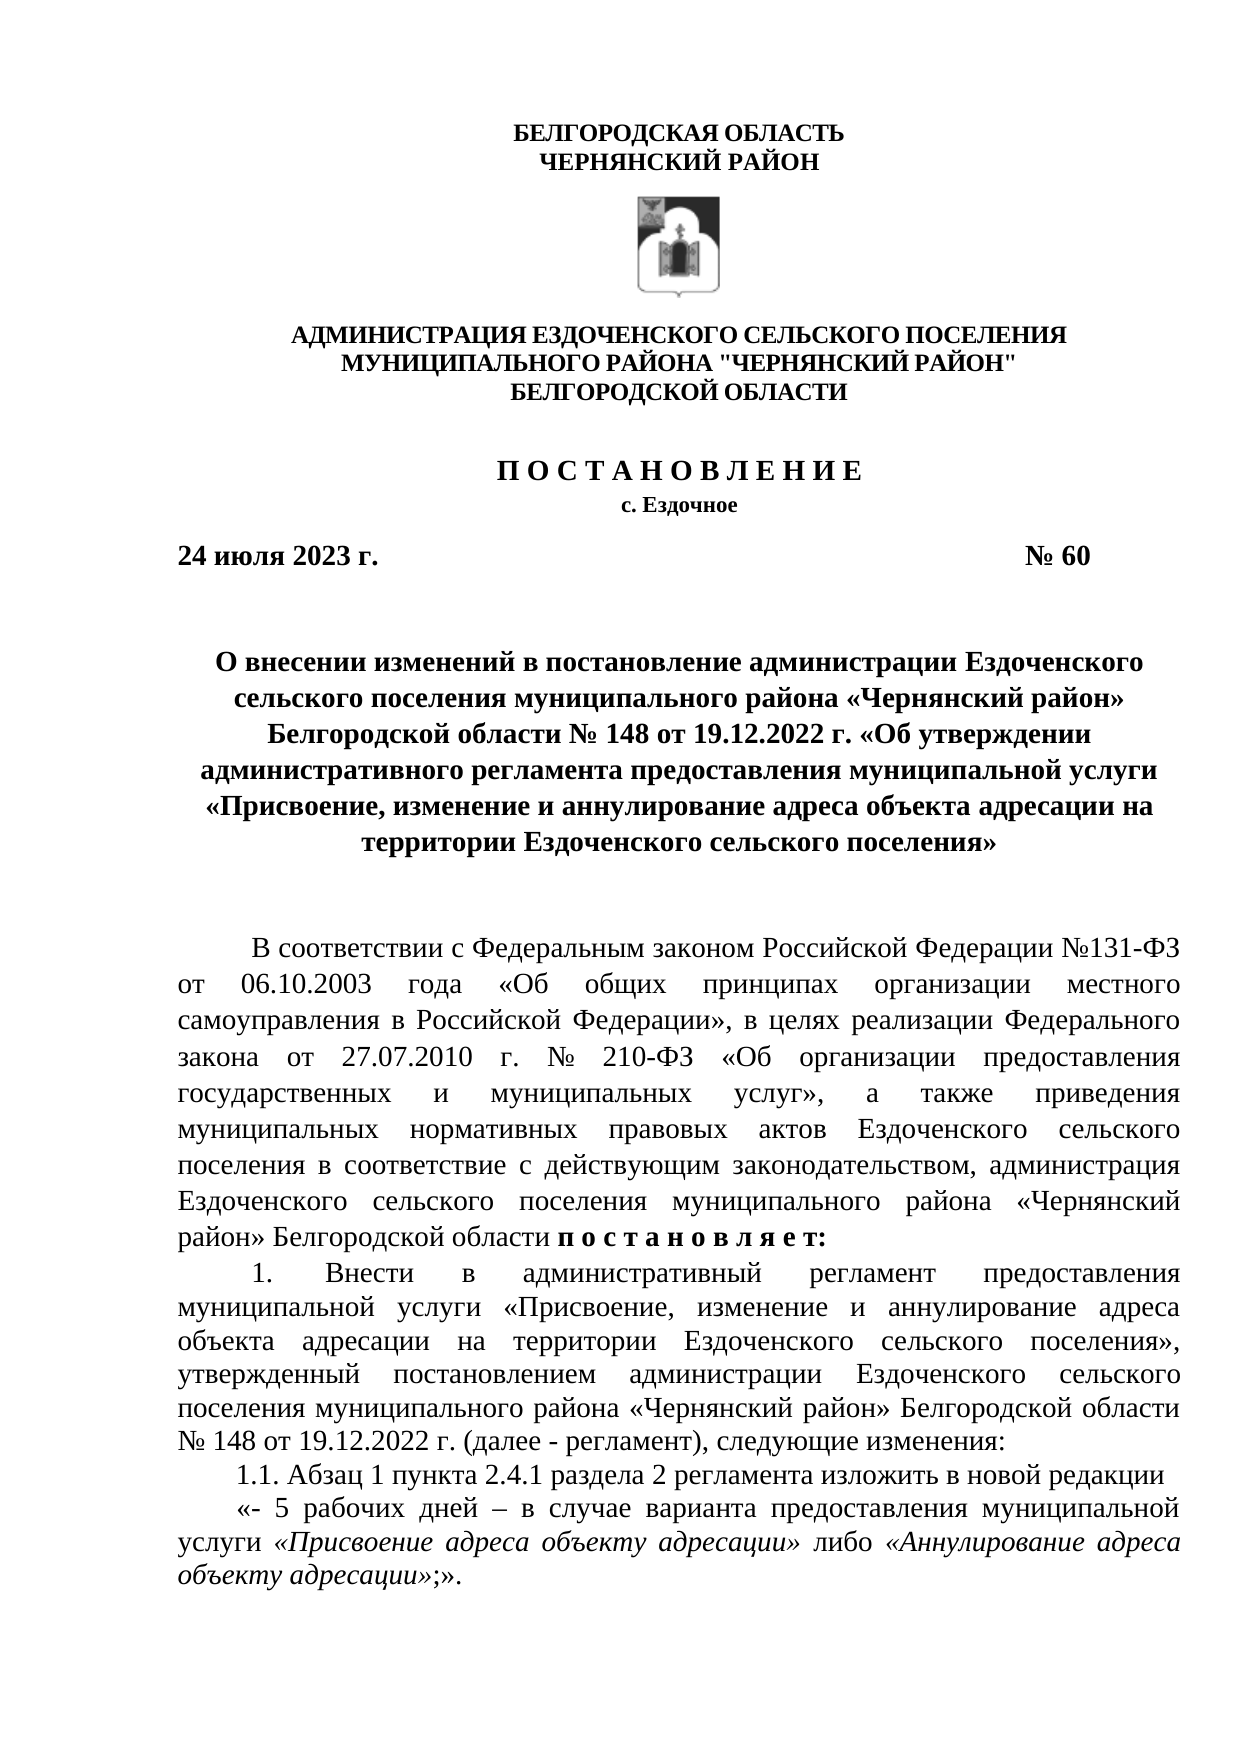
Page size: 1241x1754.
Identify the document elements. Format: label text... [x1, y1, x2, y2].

text О внесении изменений в постановление администрации Ездоченского сельского поселения муниципального района «Чернянский район» Белгородской области № 148 от 19.12.2022 г. «Об утверждении административного регламента предоставления муниципальной услуги «Присвоение, изменение и аннулирование адреса объекта адресации на территории Ездоченского сельского поселения» [177, 644, 1181, 858]
text ЧЕРНЯНСКИЙ РАЙОН [177, 147, 1181, 176]
list Внести в административный регламент предоставления муниципальной услуги «Присвоение, изменение и аннулирование адреса объекта адресации на территории Ездоченского сельского поселения», утвержденный постановлением администрации Ездоченского сельского поселения муниципального района «Чернянский район» Белгородской области № 148 от 19.12.2022 г. (далее - регламент), следующие изменения: [177, 1256, 1181, 1457]
text БЕЛГОРОДСКАЯ ОБЛАСТЬ [177, 118, 1181, 147]
text «- 5 рабочих дней – в случае варианта предоставления муниципальной услуги «Присвоение адреса объекту адресации» либо «Аннулирование адреса объекту адресации»;». [177, 1490, 1181, 1591]
text БЕЛГОРОДСКОЙ ОБЛАСТИ [177, 377, 1181, 406]
text МУНИЦИПАЛЬНОГО РАЙОНА "ЧЕРНЯНСКИЙ РАЙОН" [177, 348, 1181, 377]
text с. Ездочное [177, 491, 1181, 518]
text 1.1. Абзац 1 пункта 2.4.1 раздела 2 регламента изложить в новой редакции [177, 1457, 1181, 1490]
text АДМИНИСТРАЦИЯ ЕЗДОЧЕНСКОГО СЕЛЬСКОГО ПОСЕЛЕНИЯ [177, 320, 1181, 348]
text В соответствии с Федеральным законом Российской Федерации №131-ФЗ от 06.10.2003 года «Об общих принципах организации местного самоуправления в Российской Федерации», в целях реализации Федерального закона от 27.07.2010 г. № 210-ФЗ «Об организации предоставления государственных и муниципальных услуг», а также приведения муниципальных нормативных правовых актов Ездоченского сельского поселения в соответствие с действующим законодательством, администрация Ездоченского сельского поселения муниципального района «Чернянский район» Белгородской области п о с т а н о в л я е т: [177, 930, 1181, 1253]
text 24 июля 2023 г. № 60 [177, 538, 1181, 572]
text П О С Т А Н О В Л Е Н И Е [177, 453, 1181, 486]
picture [635, 194, 723, 301]
